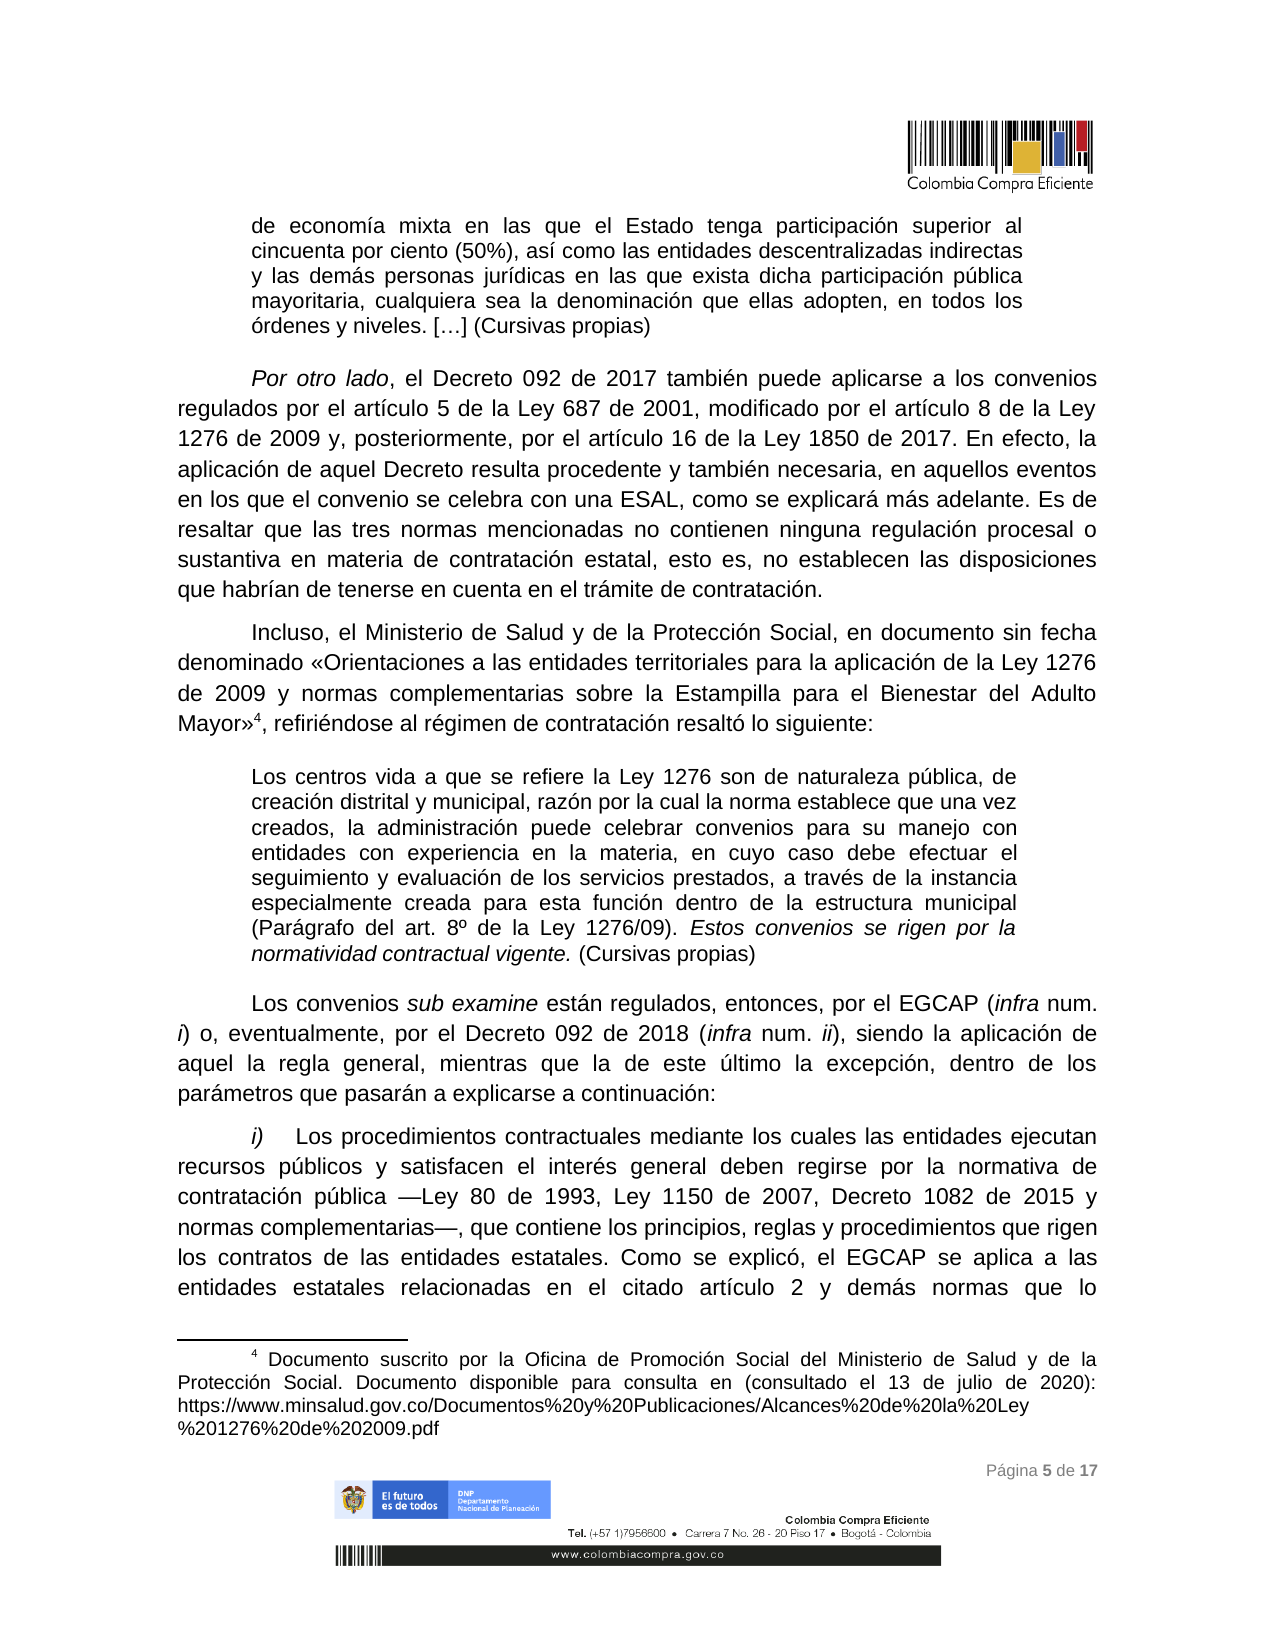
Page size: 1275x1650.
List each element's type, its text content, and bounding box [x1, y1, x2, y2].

text Incluso, el Ministerio de Salud y de la Protección Social, en documento sin fecha denominado «Orientaciones a las entidades territoriales para la aplicación de la Ley 1276 de 2009 y normas complementarias sobre la Estampilla para el Bienestar del Adulto Mayor», refiriéndose al régimen de contratación resaltó lo siguiente: [177, 619, 1098, 736]
picture [334, 1480, 942, 1566]
text Los convenios sub examine están regulados, entonces, por el EGCAP (infra num. i) o, eventualmente, por el Decreto 092 de 2018 (infra num. ii), siendo la aplicación de aquel la regla general, mientras que la de este último la excepción, dentro de los parámetros que pasarán a explicarse a continuación: [177, 989, 1098, 1107]
picture [899, 114, 1099, 196]
text Por otro lado, el Decreto 092 de 2017 también puede aplicarse a los convenios regulados por el artículo 5 de la Ley 687 de 2001, modificado por el artículo 8 de la Ley 1276 de 2009 y, posteriormente, por el artículo 16 de la Ley 1850 de 2017. En efecto, la aplicación de aquel Decreto resulta procedente y también necesaria, en aquellos eventos en los que el convenio se celebra con una ESAL, como se explicará más adelante. Es de resaltar que las tres normas mencionadas no contienen ninguna regulación procesal o sustantiva en materia de contratación estatal, esto es, no establecen las disposiciones que habrían de tenerse en cuenta en el trámite de contratación. [177, 365, 1098, 603]
text Los centros vida a que se refiere la Ley 1276 son de naturaleza pública, de creación distrital y municipal, razón por la cual la norma establece que una vez creados, la administración puede celebrar convenios para su manejo con entidades con experiencia en la materia, en cuyo caso debe efectuar el seguimiento y evaluación de los servicios prestados, a través de la instancia especialmente creada para esta función dentro de la estructura municipal (Parágrafo del art. 8º de la Ley 1276/09). Estos convenios se rigen por la normatividad contractual vigente. (Cursivas propias) [251, 764, 1019, 966]
